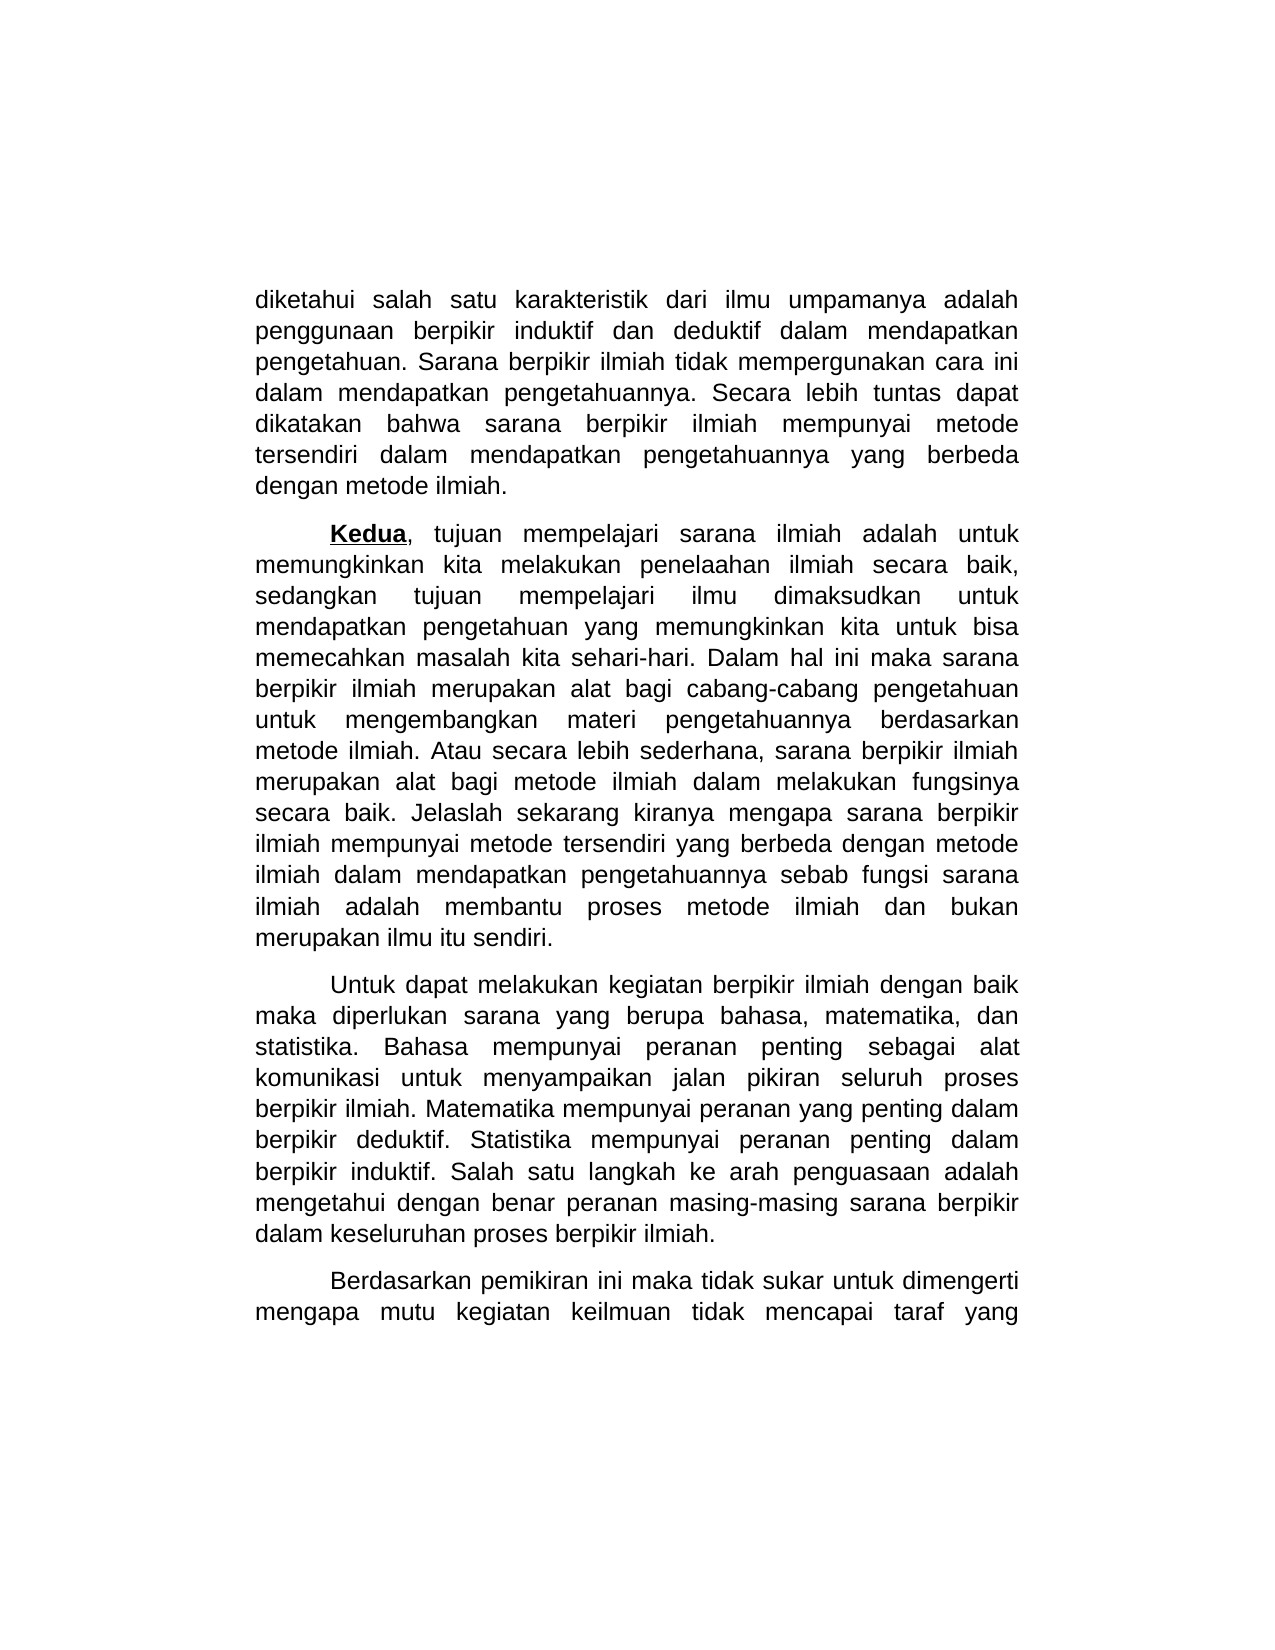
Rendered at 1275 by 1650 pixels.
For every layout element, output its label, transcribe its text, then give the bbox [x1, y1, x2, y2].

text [255, 1266, 1020, 1326]
text Untuk dapat melakukan kegiatan berpikir ilmiah dengan baik maka diperlukan sarana yang berupa bahasa, matematika, dan statistika. Bahasa mempunyai peranan penting sebagai alat komunikasi untuk menyampaikan jalan pikiran seluruh proses berpikir ilmiah. Matematika mempunyai peranan yang penting dalam berpikir deduktif. Statistika mempunyai peranan penting dalam berpikir induktif. Salah satu langkah ke arah penguasaan adalah mengetahui dengan benar peranan masing-masing sarana berpikir dalam keseluruhan proses berpikir ilmiah. [255, 970, 1020, 1247]
text Kedua, tujuan mempelajari sarana ilmiah adalah untuk memungkinkan kita melakukan penelaahan ilmiah secara baik, sedangkan tujuan mempelajari ilmu dimaksudkan untuk mendapatkan pengetahuan yang memungkinkan kita untuk bisa memecahkan masalah kita sehari-hari. Dalam hal ini maka sarana berpikir ilmiah merupakan alat bagi cabang-cabang pengetahuan untuk mengembangkan materi pengetahuannya berdasarkan metode ilmiah. Atau secara lebih sederhana, sarana berpikir ilmiah merupakan alat bagi metode ilmiah dalam melakukan fungsinya secara baik. Jelaslah sekarang kiranya mengapa sarana berpikir ilmiah mempunyai metode tersendiri yang berbeda dengan metode ilmiah dalam mendapatkan pengetahuannya sebab fungsi sarana ilmiah adalah membantu proses metode ilmiah dan bukan merupakan ilmu itu sendiri. [255, 519, 1020, 951]
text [255, 285, 1020, 500]
